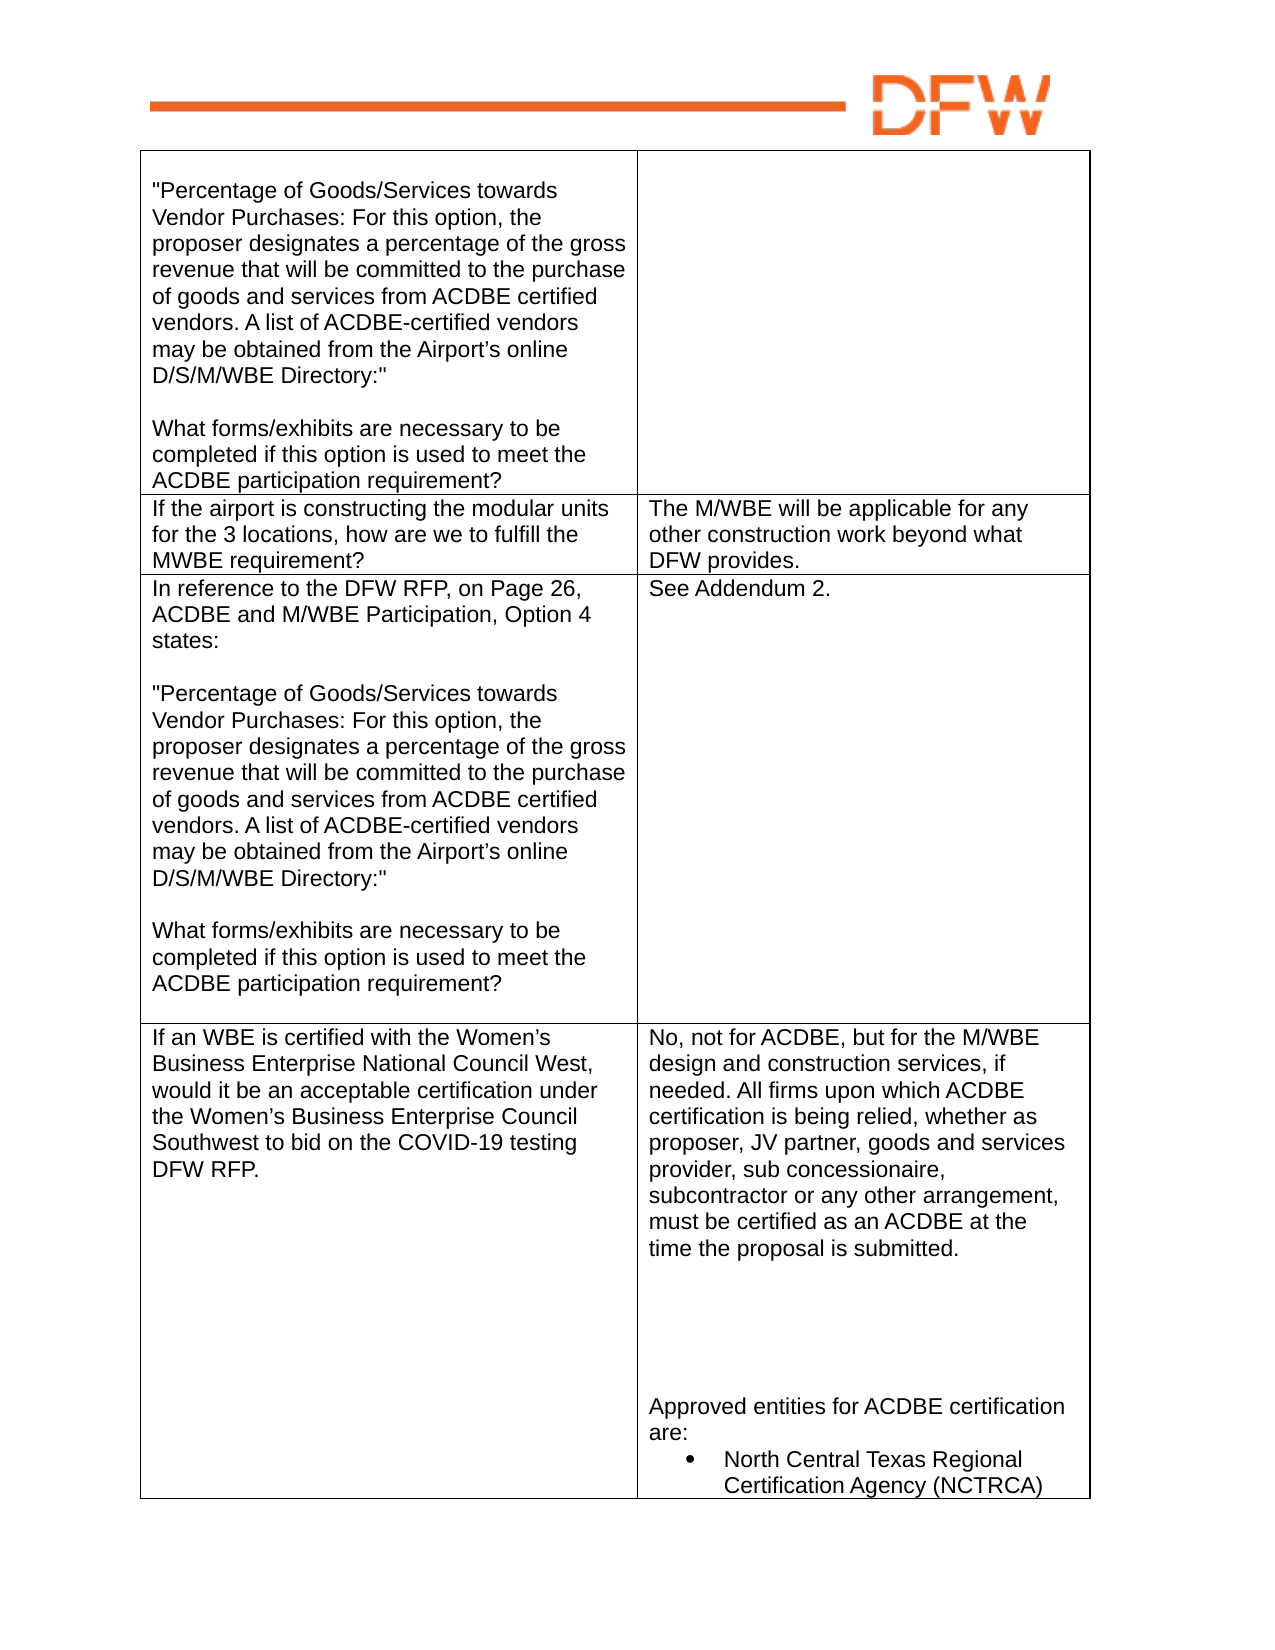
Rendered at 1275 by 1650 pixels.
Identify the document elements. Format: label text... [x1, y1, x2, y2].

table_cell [638, 1024, 1089, 1498]
table_cell See Addendum 2. [638, 575, 1089, 1023]
table_cell The M/WBE will be applicable for any other construction work beyond what DFW provides. [638, 495, 1089, 574]
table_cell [638, 151, 1089, 494]
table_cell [141, 1024, 637, 1498]
table_cell If the airport is constructing the modular units for the 3 locations, how are we to fulfill the MWBE requirement? [141, 495, 637, 574]
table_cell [141, 151, 637, 494]
